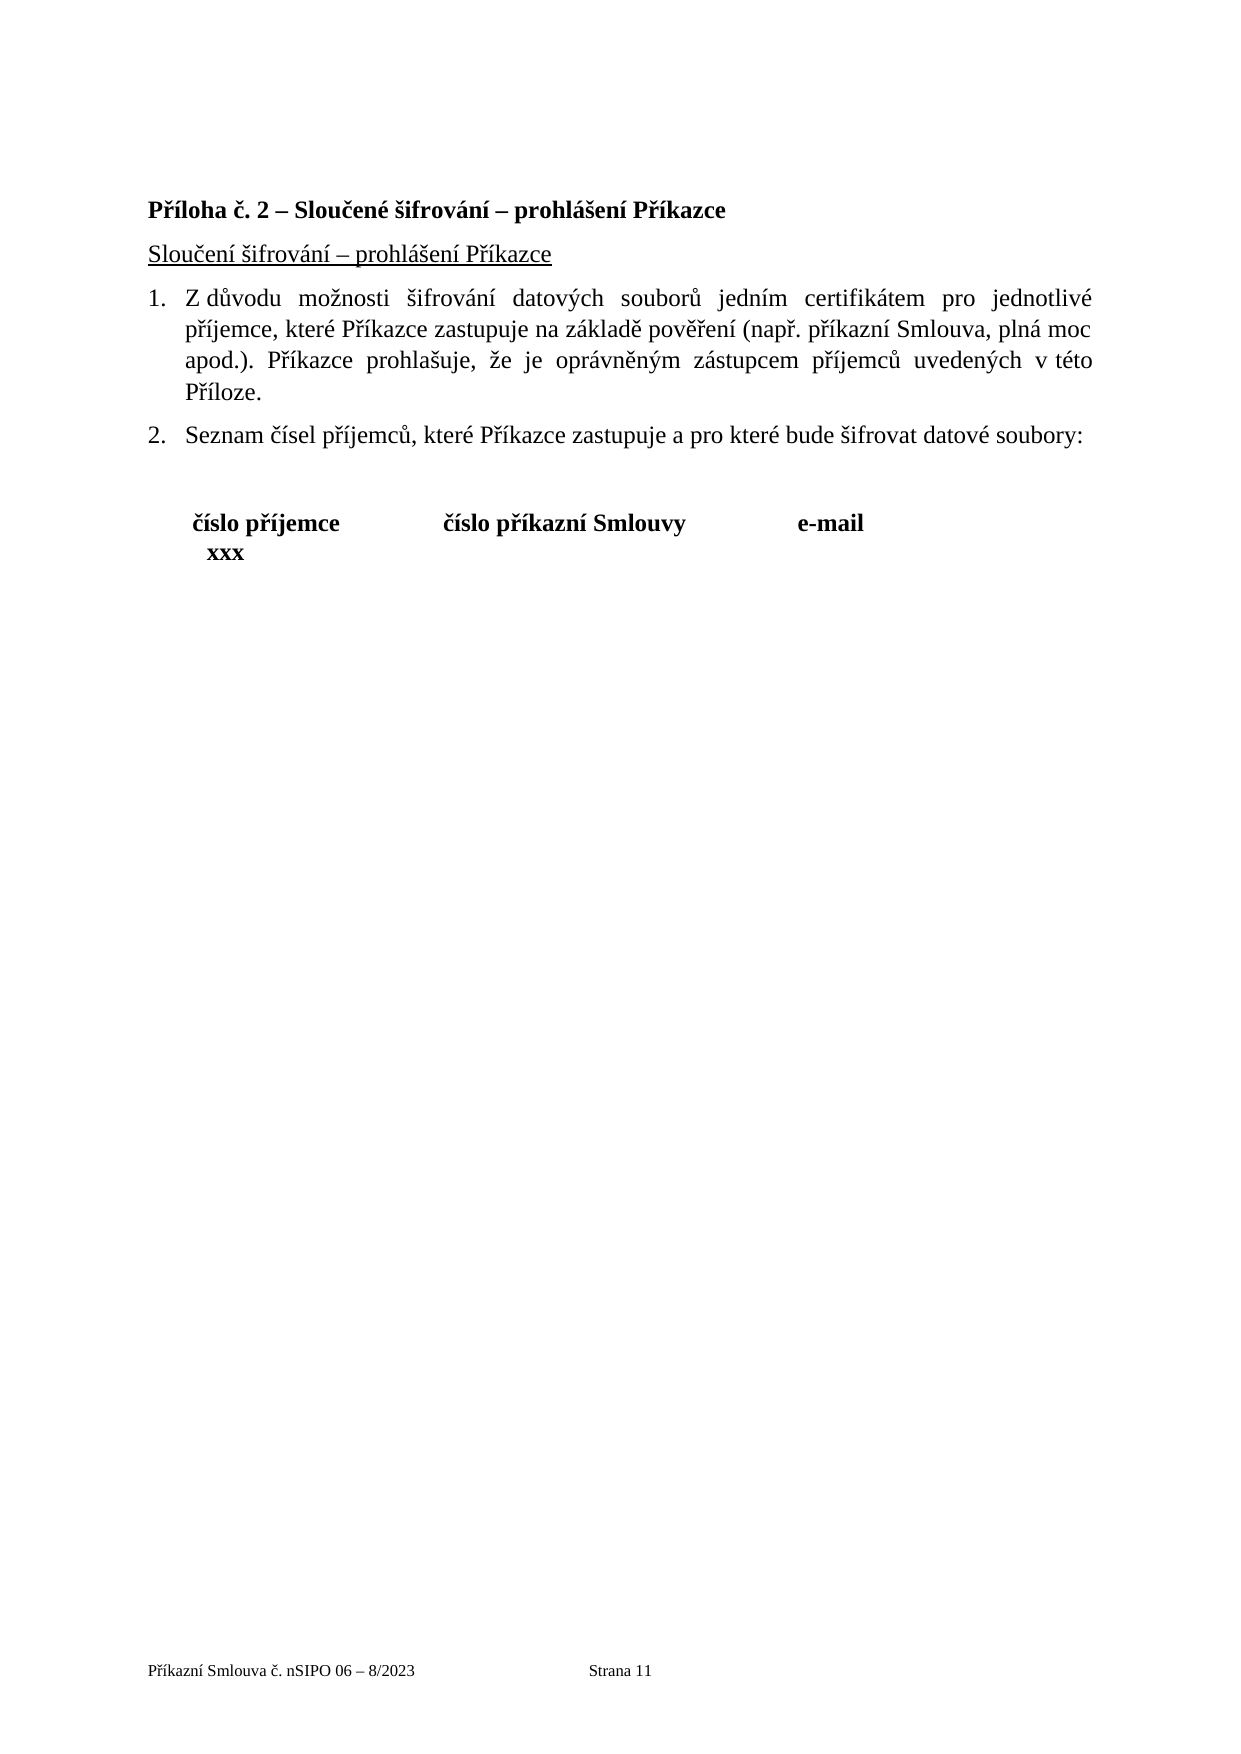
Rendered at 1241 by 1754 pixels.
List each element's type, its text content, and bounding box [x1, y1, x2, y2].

text Sloučení šifrování – prohlášení Příkazce [148, 237, 1093, 269]
text xxx [207, 537, 1093, 566]
text Příloha č. 2 – Sloučené šifrování – prohlášení Příkazce [148, 194, 1093, 225]
list Seznam čísel příjemců, které Příkazce zastupuje a pro které bude šifrovat datové soubory: [148, 419, 1093, 450]
list Z důvodu možnosti šifrování datových souborů jedním certifikátem pro jednotlivé příjemce, které Příkazce zastupuje na základě pověření (např. příkazní Smlouva, plná moc apod.). Příkazce prohlašuje, že je oprávněným zástupcem příjemců uvedených v této Příloze. [148, 281, 1093, 406]
text číslo příjemce číslo příkazní Smlouvy e-mail [192, 506, 1093, 537]
